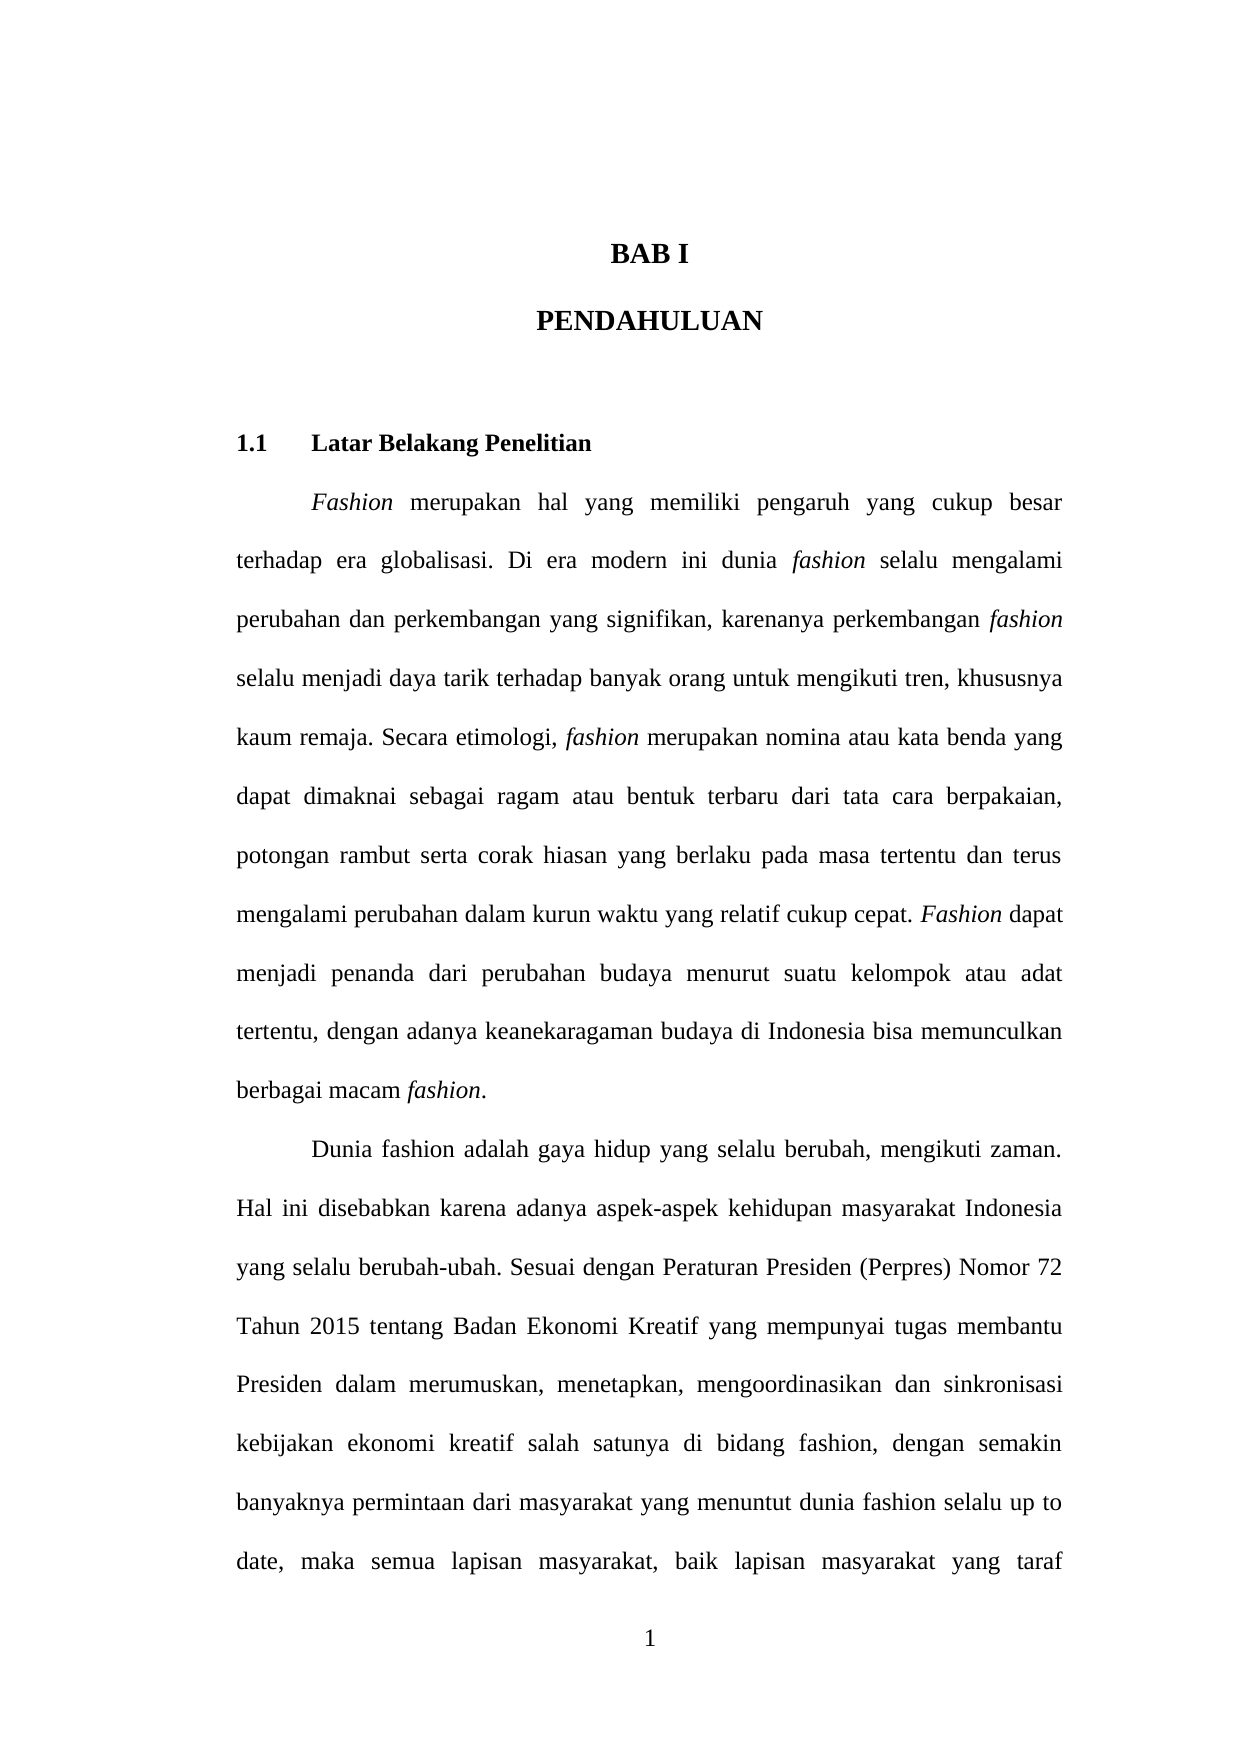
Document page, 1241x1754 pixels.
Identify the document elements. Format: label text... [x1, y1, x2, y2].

text Fashion merupakan hal yang memiliki pengaruh yang cukup besar terhadap era globalisasi. Di era modern ini dunia fashion selalu mengalami perubahan dan perkembangan yang signifikan, karenanya perkembangan fashion selalu menjadi daya tarik terhadap banyak orang untuk mengikuti tren, khususnya kaum remaja. Secara etimologi, fashion merupakan nomina atau kata benda yang dapat dimaknai sebagai ragam atau bentuk terbaru dari tata cara berpakaian, potongan rambut serta corak hiasan yang berlaku pada masa tertentu dan terus mengalami perubahan dalam kurun waktu yang relatif cukup cepat. Fashion dapat menjadi penanda dari perubahan budaya menurut suatu kelompok atau adat tertentu, dengan adanya keanekaragaman budaya di Indonesia bisa memunculkan berbagai macam fashion. [236, 487, 1063, 1104]
subtitle 1.1 Latar Belakang Penelitian [236, 428, 1063, 457]
subtitle BAB I PENDAHULUAN [236, 236, 1063, 337]
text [236, 1134, 1063, 1575]
